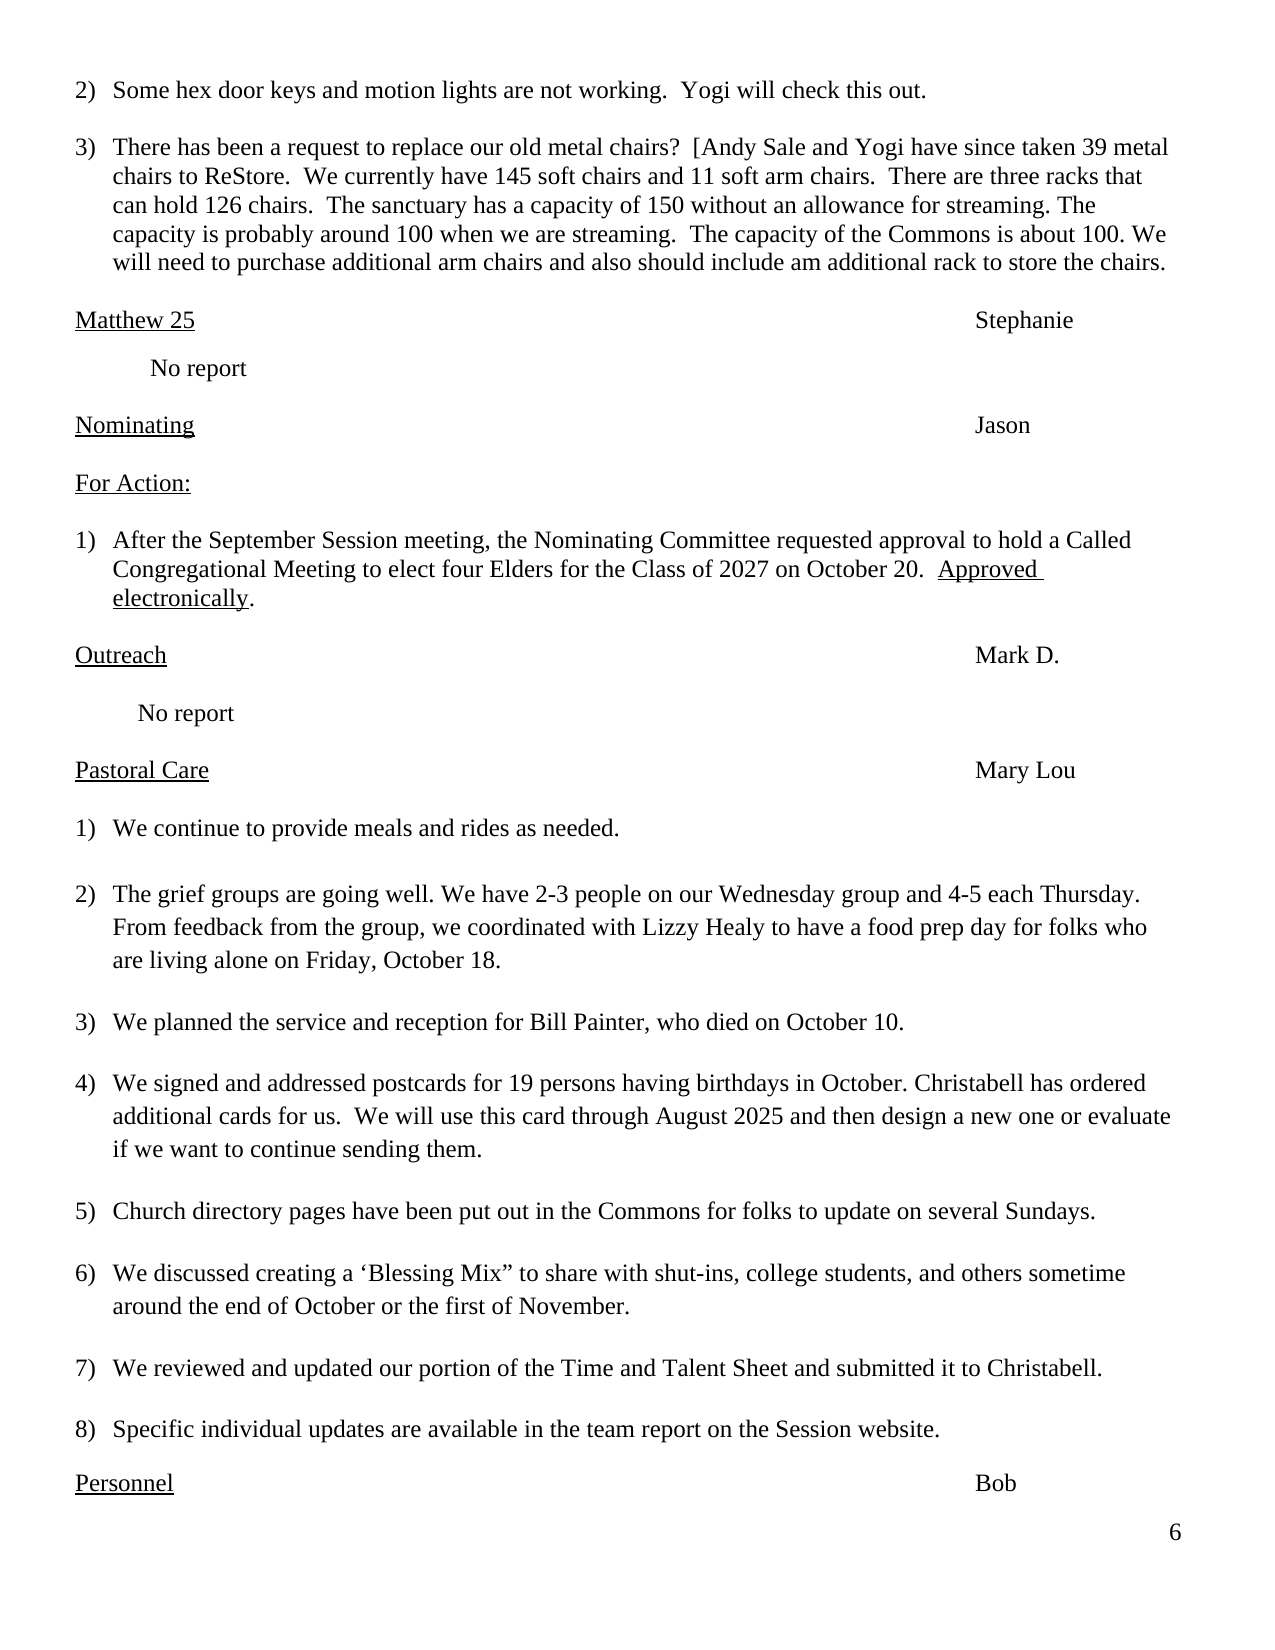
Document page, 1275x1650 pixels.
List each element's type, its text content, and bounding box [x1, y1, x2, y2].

list Some hex door keys and motion lights are not working. Yogi will check this out. [75, 75, 1181, 104]
text Personnel Bob [75, 1468, 1181, 1497]
text No report [75, 353, 1181, 381]
text Matthew 25 Stephanie [75, 305, 1181, 334]
list We planned the service and reception for Bill Painter, who died on October 10. [75, 1007, 1181, 1035]
text No report [112, 698, 1181, 726]
list The grief groups are going well. We have 2-3 people on our Wednesday group and 4-5 each Thursday. From feedback from the group, we coordinated with Lizzy Healy to have a food prep day for folks who are living alone on Friday, October 18. [75, 879, 1181, 973]
list We signed and addressed postcards for 19 persons having birthdays in October. Christabell has ordered additional cards for us. We will use this card through August 2025 and then design a new one or evaluate if we want to continue sending them. [75, 1068, 1181, 1163]
list After the September Session meeting, the Nominating Committee requested approval to hold a Called Congregational Meeting to elect four Elders for the Class of 2027 on October 20. Approved electronically. [75, 525, 1181, 611]
list We discussed creating a ‘Blessing Mix” to share with shut-ins, college students, and others sometime around the end of October or the first of November. [75, 1258, 1181, 1320]
text For Action: [75, 468, 1181, 496]
list There has been a request to replace our old metal chairs? [Andy Sale and Yogi have since taken 39 metal chairs to ReStore. We currently have 145 soft chairs and 11 soft arm chairs. There are three racks that can hold 126 chairs. The sanctuary has a capacity of 150 without an allowance for streaming. The capacity is probably around 100 when we are streaming. The capacity of the Commons is about 100. We will need to purchase additional arm chairs and also should include am additional rack to store the chairs. [75, 132, 1181, 276]
text Outreach Mark D. [75, 640, 1181, 669]
text Pastoral Care Mary Lou [75, 755, 1181, 784]
list Specific individual updates are available in the team report on the Session website. [75, 1414, 1181, 1443]
text Nominating Jason [75, 410, 1181, 439]
list We reviewed and updated our portion of the Time and Talent Sheet and submitted it to Christabell. [75, 1353, 1181, 1381]
list We continue to provide meals and rides as needed. [75, 813, 1181, 841]
list Church directory pages have been put out in the Commons for folks to update on several Sundays. [75, 1196, 1181, 1225]
